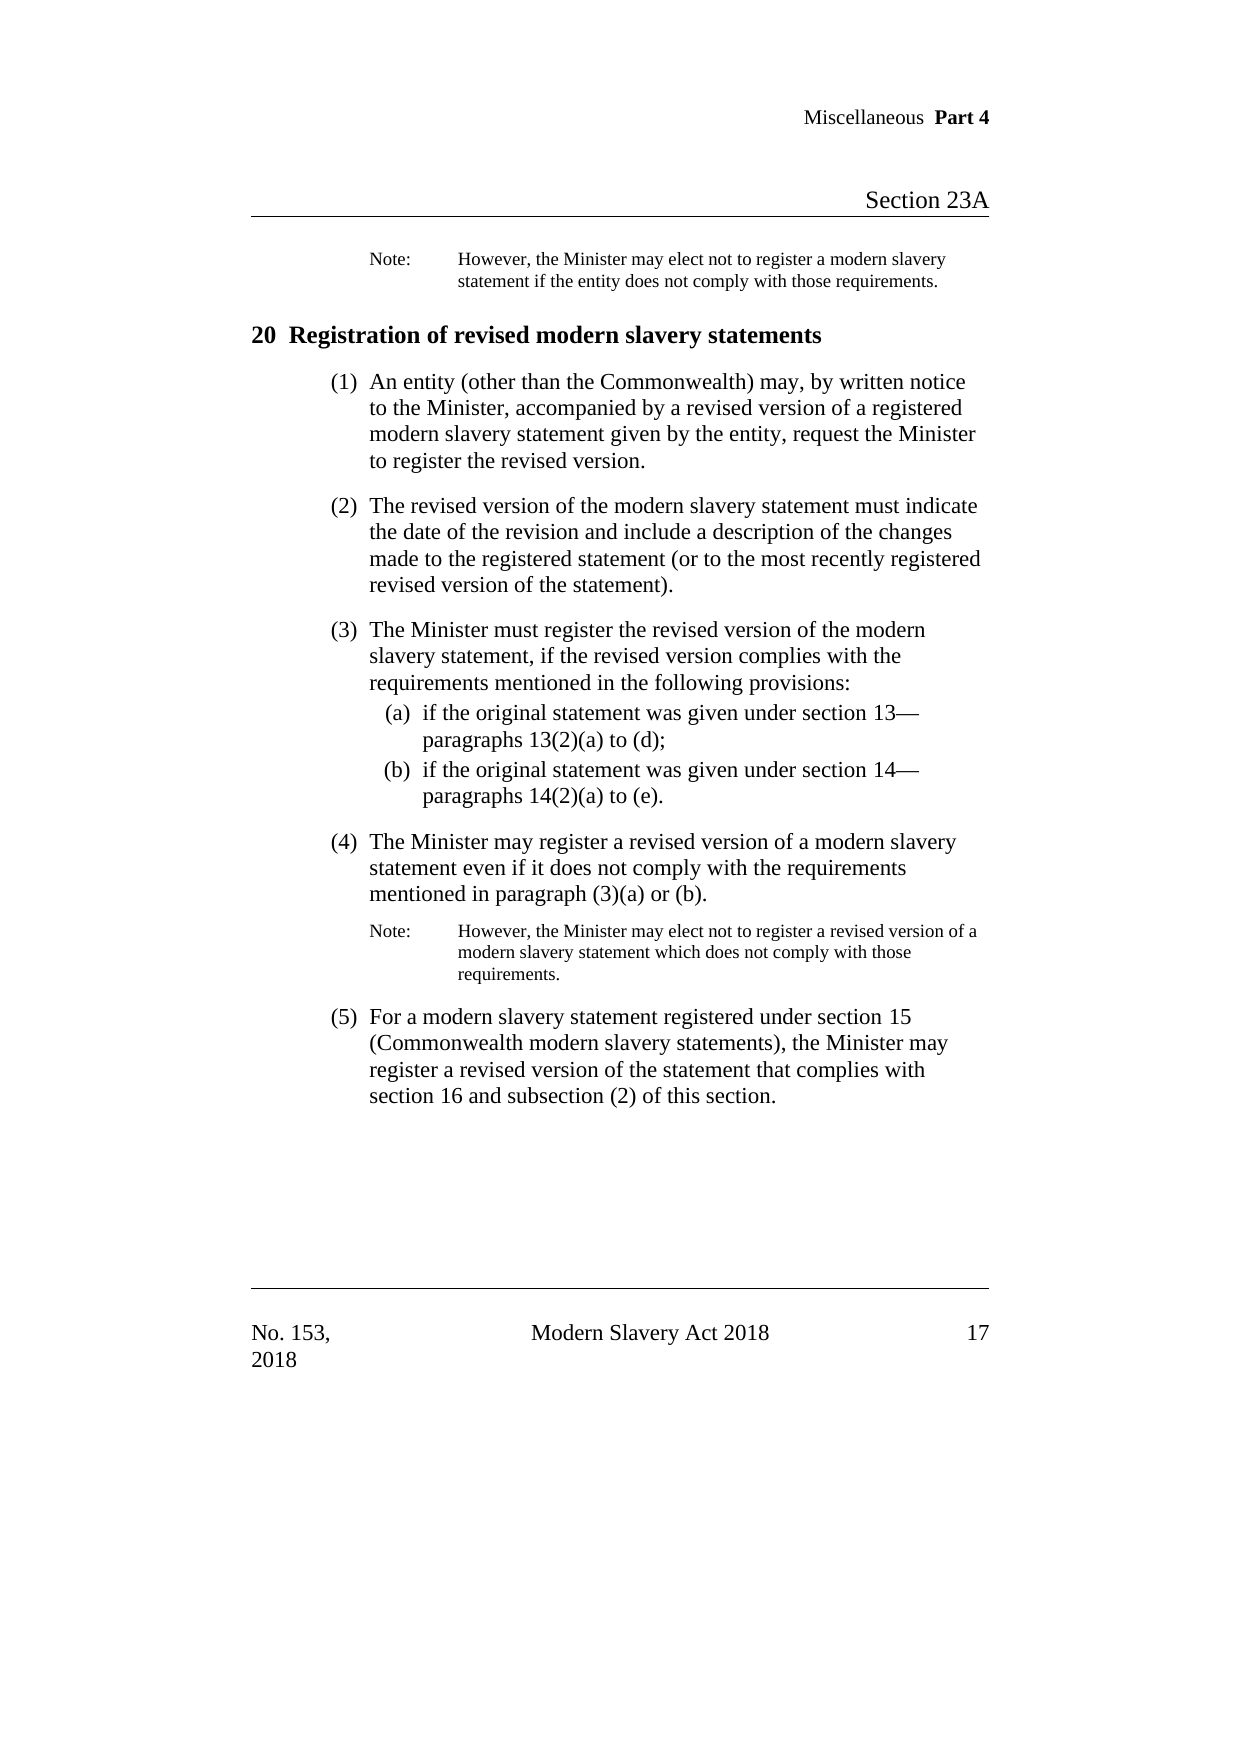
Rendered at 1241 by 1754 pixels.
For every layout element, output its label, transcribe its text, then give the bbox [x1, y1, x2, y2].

text Note: However, the Minister may elect not to register a modern slavery statement if the entity does not comply with those requirements. [369, 248, 989, 291]
text (3) The Minister must register the revised version of the modern slavery statement, if the revised version complies with the requirements mentioned in the following provisions: [251, 616, 989, 695]
text (b) if the original statement was given under section 14—paragraphs 14(2)(a) to (e). [251, 756, 989, 809]
text (5) For a modern slavery statement registered under section 15 (Commonwealth modern slavery statements), the Minister may register a revised version of the statement that complies with section 16 and subsection (2) of this section. [251, 1003, 989, 1108]
text (1) An entity (other than the Commonwealth) may, by written notice to the Minister, accompanied by a revised version of a registered modern slavery statement given by the entity, request the Minister to register the revised version. [251, 368, 989, 473]
text (4) The Minister may register a revised version of a modern slavery statement even if it does not comply with the requirements mentioned in paragraph (3)(a) or (b). [251, 828, 989, 907]
text (2) The revised version of the modern slavery statement must indicate the date of the revision and include a description of the changes made to the registered statement (or to the most recently registered revised version of the statement). [251, 492, 989, 597]
text 20 Registration of revised modern slavery statements [251, 320, 989, 349]
text Note: However, the Minister may elect not to register a revised version of a modern slavery statement which does not comply with those requirements. [369, 919, 989, 984]
text (a) if the original statement was given under section 13—paragraphs 13(2)(a) to (d); [251, 699, 989, 752]
